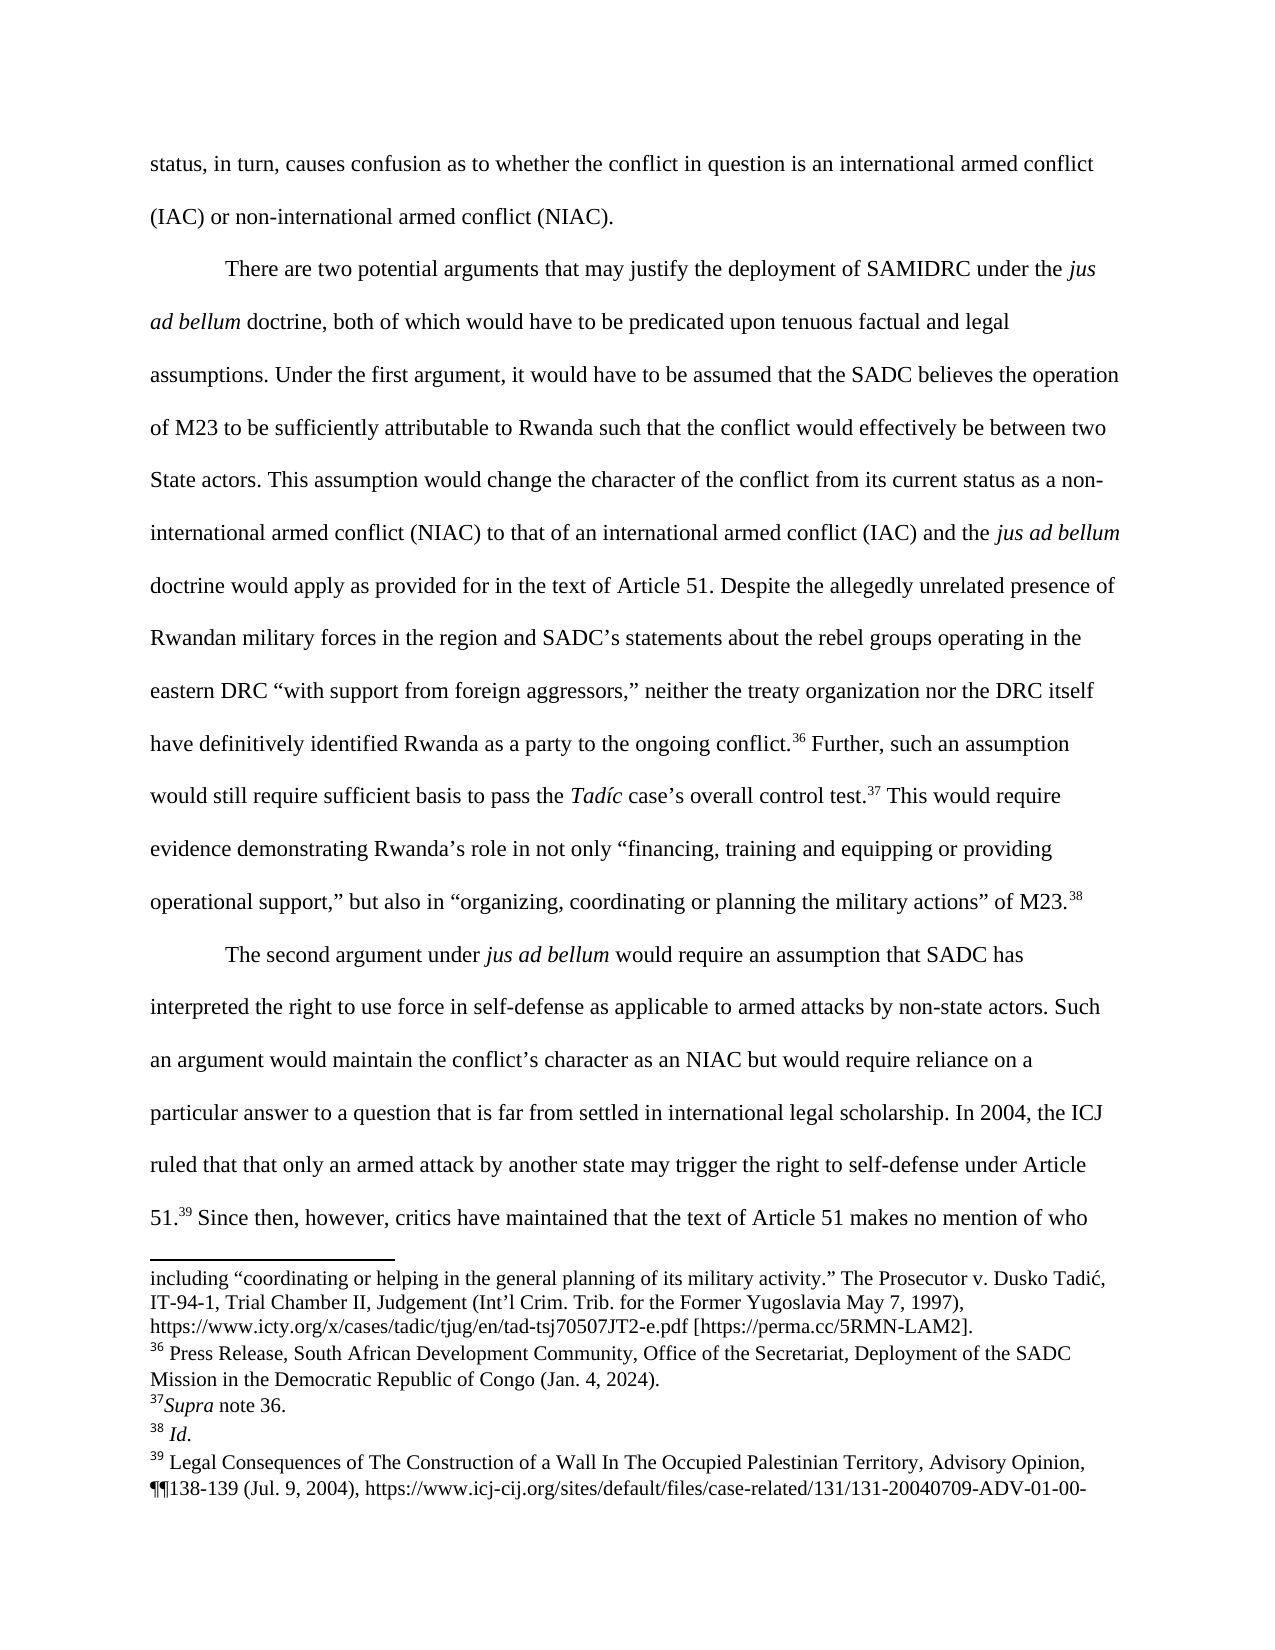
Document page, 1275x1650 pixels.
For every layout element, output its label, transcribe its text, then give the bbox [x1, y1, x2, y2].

text There are two potential arguments that may justify the deployment of SAMIDRC under the jus ad bellum doctrine, both of which would have to be predicated upon tenuous factual and legal assumptions. Under the first argument, it would have to be assumed that the SADC believes the operation of M23 to be sufficiently attributable to Rwanda such that the conflict would effectively be between two State actors. This assumption would change the character of the conflict from its current status as a non-international armed conflict (NIAC) to that of an international armed conflict (IAC) and the jus ad bellum doctrine would apply as provided for in the text of Article 51. Despite the allegedly unrelated presence of Rwandan military forces in the region and SADC’s statements about the rebel groups operating in the eastern DRC “with support from foreign aggressors,” neither the treaty organization nor the DRC itself have definitively identified Rwanda as a party to the ongoing conflict. Further, such an assumption would still require sufficient basis to pass the Tadíc case’s overall control test. This would require evidence demonstrating Rwanda’s role in not only “financing, training and equipping or providing operational support,” but also in “organizing, coordinating or planning the military actions” of M23. [150, 255, 1125, 914]
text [150, 150, 1125, 229]
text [150, 941, 1125, 1231]
